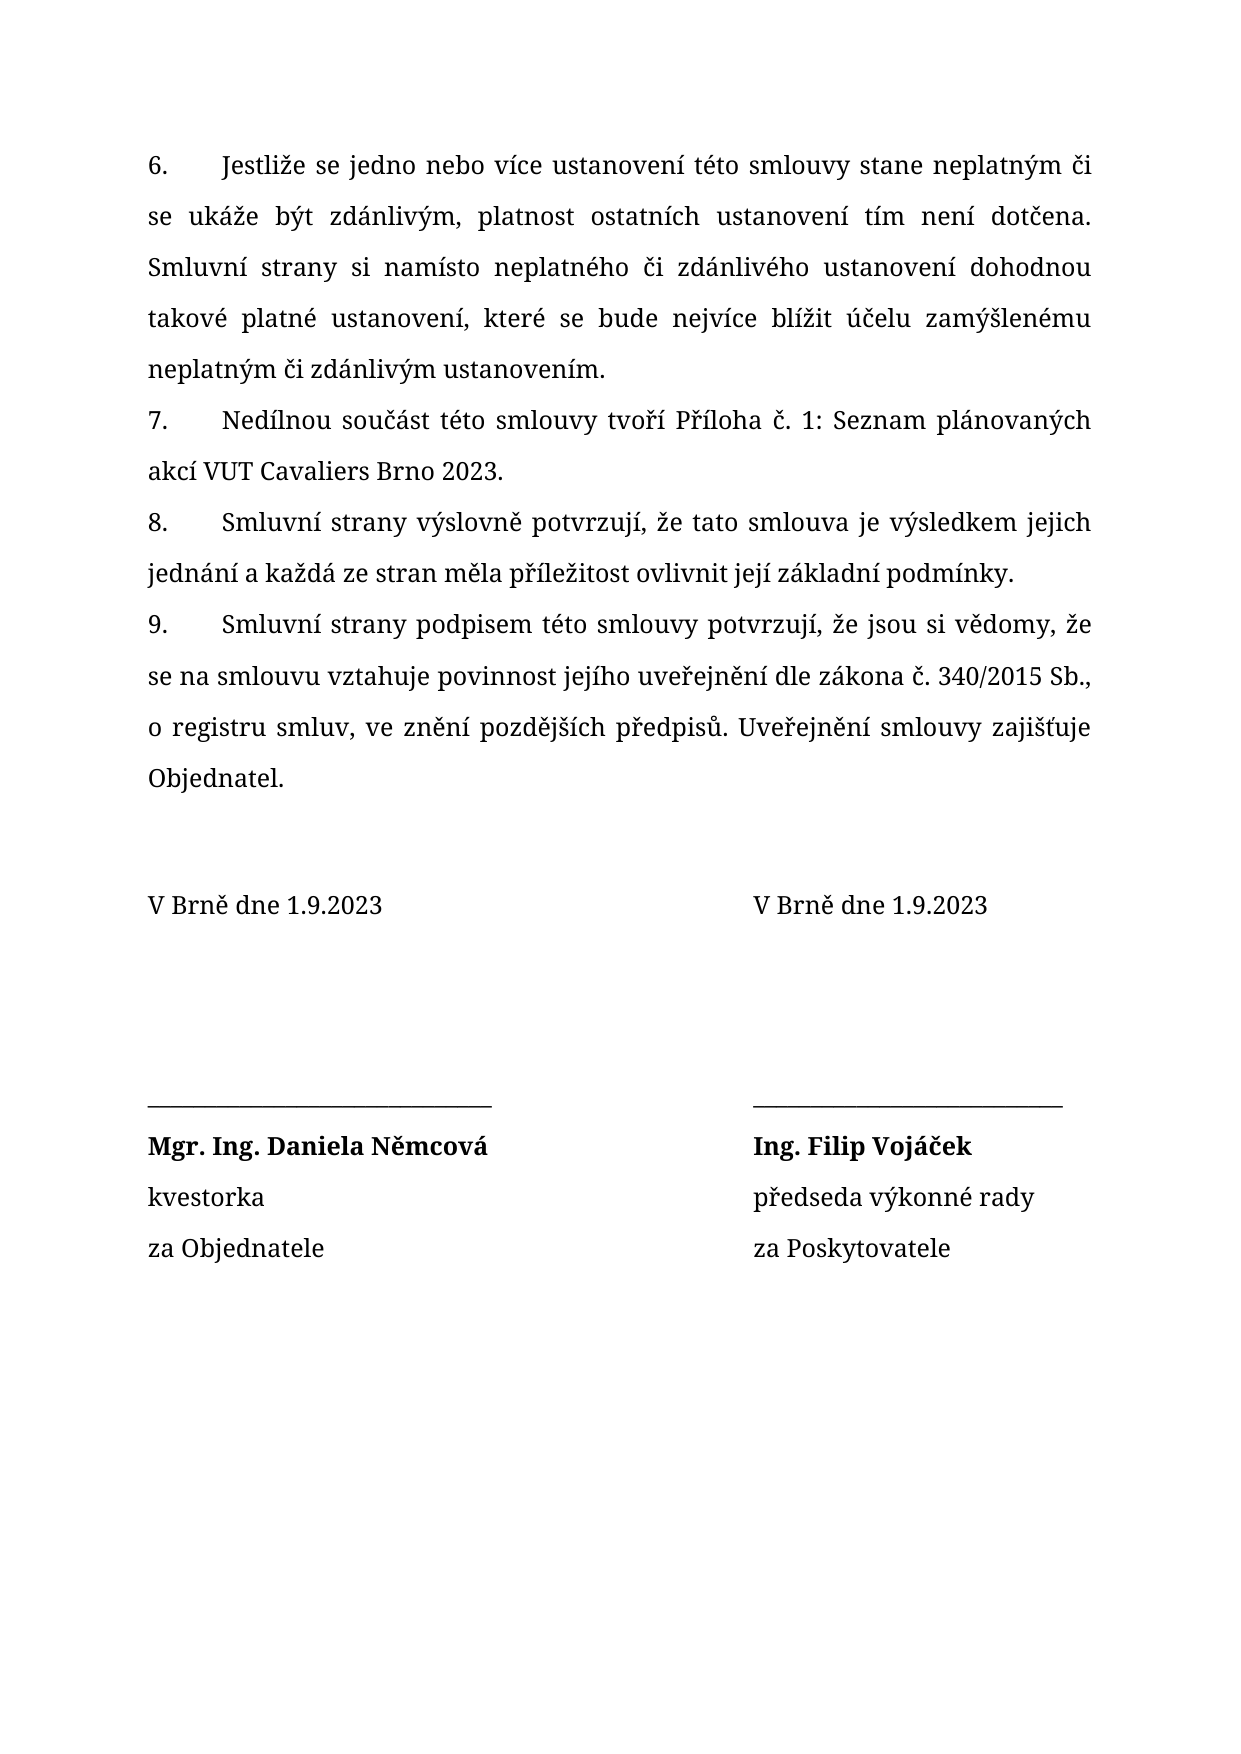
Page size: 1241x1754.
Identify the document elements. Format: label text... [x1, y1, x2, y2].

list Smluvní strany podpisem této smlouvy potvrzují, že jsou si vědomy, že se na smlouvu vztahuje povinnost jejího uveřejnění dle zákona č. 340/2015 Sb., o registru smluv, ve znění pozdějších předpisů. Uveřejnění smlouvy zajišťuje Objednatel. [148, 607, 1092, 794]
list Jestliže se jedno nebo více ustanovení této smlouvy stane neplatným či se ukáže být zdánlivým, platnost ostatních ustanovení tím není dotčena. Smluvní strany si namísto neplatného či zdánlivého ustanovení dohodnou takové platné ustanovení, které se bude nejvíce blížit účelu zamýšlenému neplatným či zdánlivým ustanovením. [148, 148, 1092, 386]
text V Brně dne 1.9.2023 V Brně dne 1.9.2023 [148, 887, 1092, 921]
list Nedílnou součást této smlouvy tvoří Příloha č. 1: Seznam plánovaných akcí VUT Cavaliers Brno 2023. [148, 403, 1092, 488]
text ______________________________ ___________________________ Mgr. Ing. Daniela Němcová Ing. Filip Vojáček kvestorka předseda výkonné rady za Objednatele za Poskytovatele [148, 1078, 1092, 1265]
list Smluvní strany výslovně potvrzují, že tato smlouva je výsledkem jejich jednání a každá ze stran měla příležitost ovlivnit její základní podmínky. [148, 505, 1092, 590]
